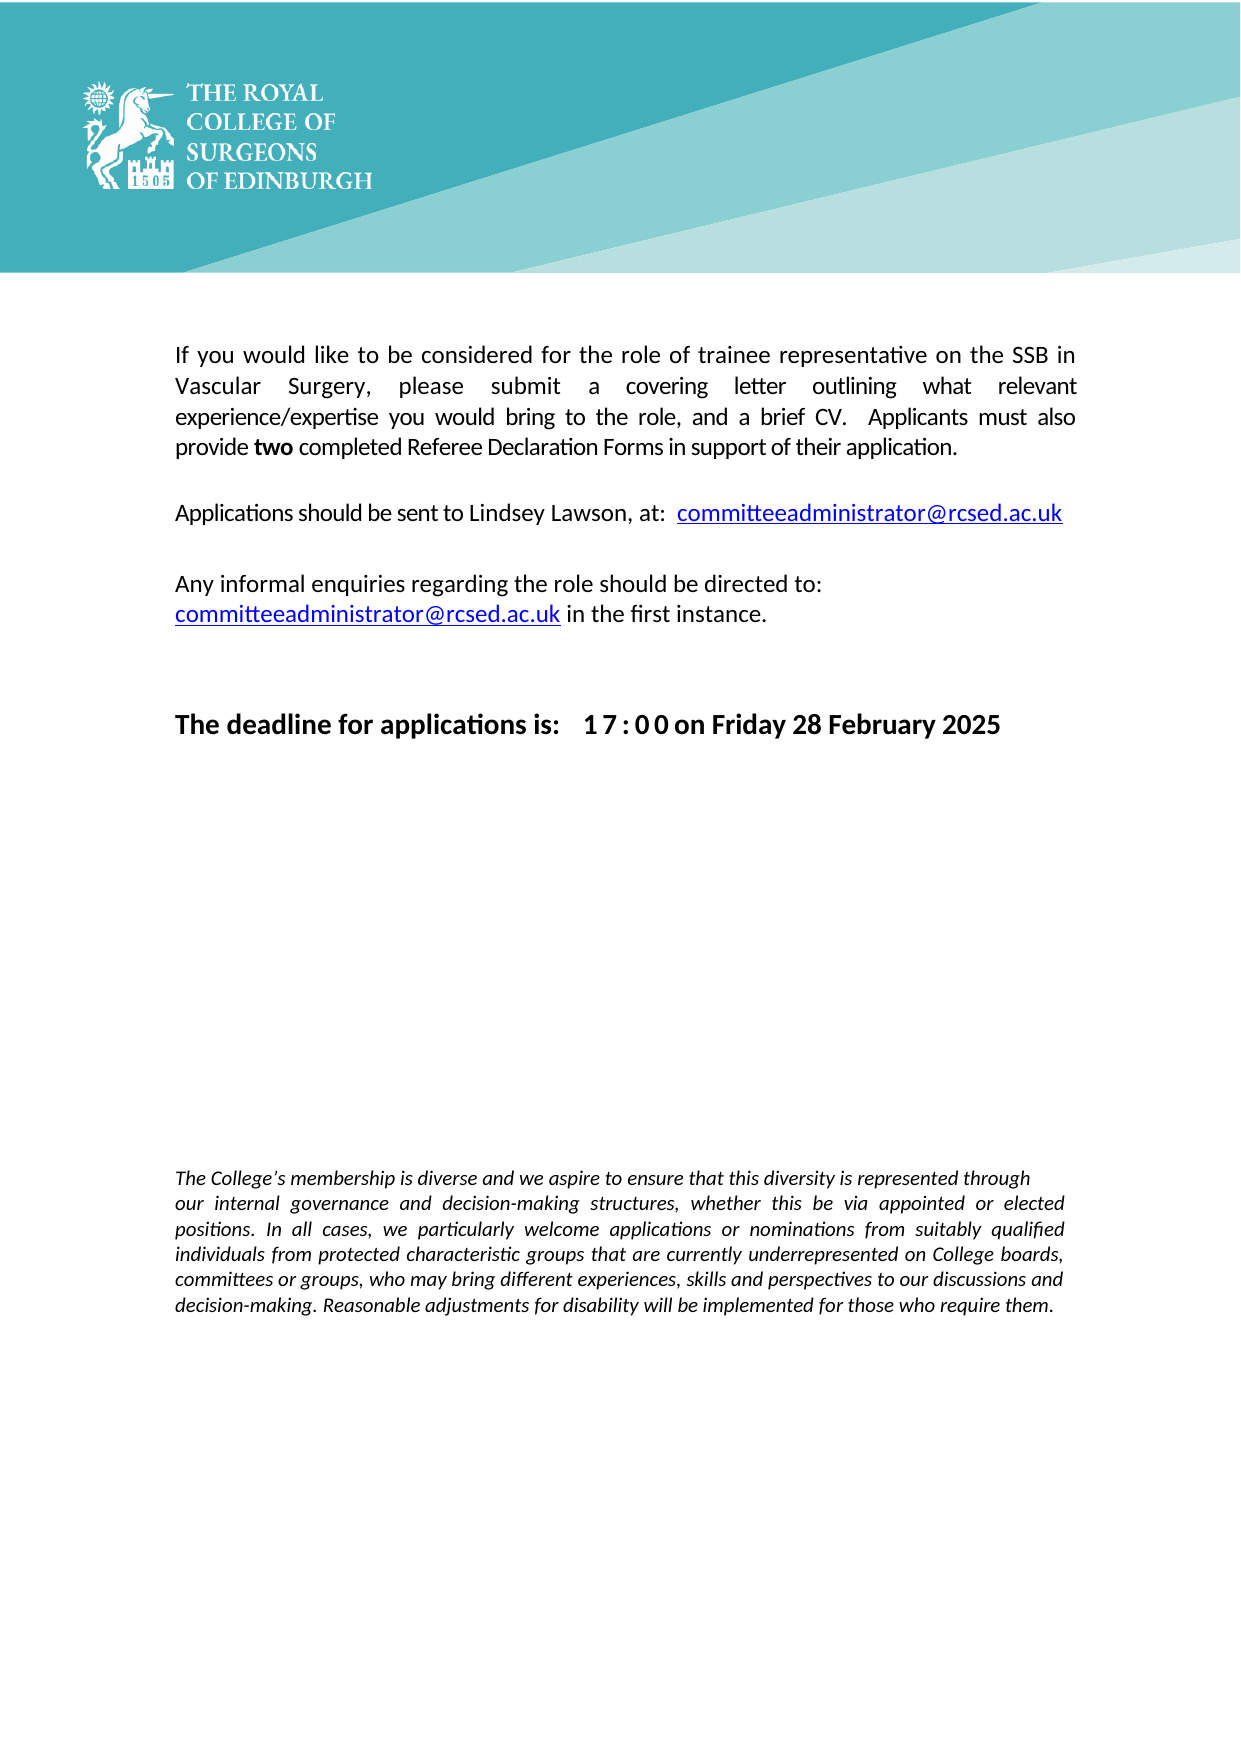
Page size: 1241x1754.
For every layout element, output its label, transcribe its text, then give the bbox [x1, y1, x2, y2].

picture [83, 81, 174, 189]
picture [187, 113, 335, 130]
picture [186, 83, 323, 101]
picture [187, 172, 372, 189]
text our internal governance and decision-making structures, whether this be via appointed or elected positions. In all cases, we particularly welcome applications or nominations from suitably qualified individuals from protected characteristic groups that are currently underrepresented on College boards, committees or groups, who may bring different experiences, skills and perspectives to our discussions and decision-making. Reasonable adjustments for disability will be implemented for those who require them. [175, 1190, 1066, 1317]
picture [187, 143, 316, 161]
text Applications should be sent to Lindsey Lawson, at: committeeadministrator@rcsed.ac.uk [175, 497, 1066, 527]
text The College’s membership is diverse and we aspire to ensure that this diversity is represented through [175, 1165, 1078, 1190]
text If you would like to be considered for the role of trainee representative on the SSB in Vascular Surgery, please submit a covering letter outlining what relevant experience/expertise you would bring to the role, and a brief CV. Applicants must also provide two completed Referee Declaration Forms in support of their application. [175, 340, 1078, 462]
subtitle The deadline for applications is: 17:00on Friday 28 February 2025 [175, 706, 1078, 742]
text Any informal enquiries regarding the role should be directed to: committeeadministrator@rcsed.ac.uk in the first instance. [175, 568, 1078, 629]
